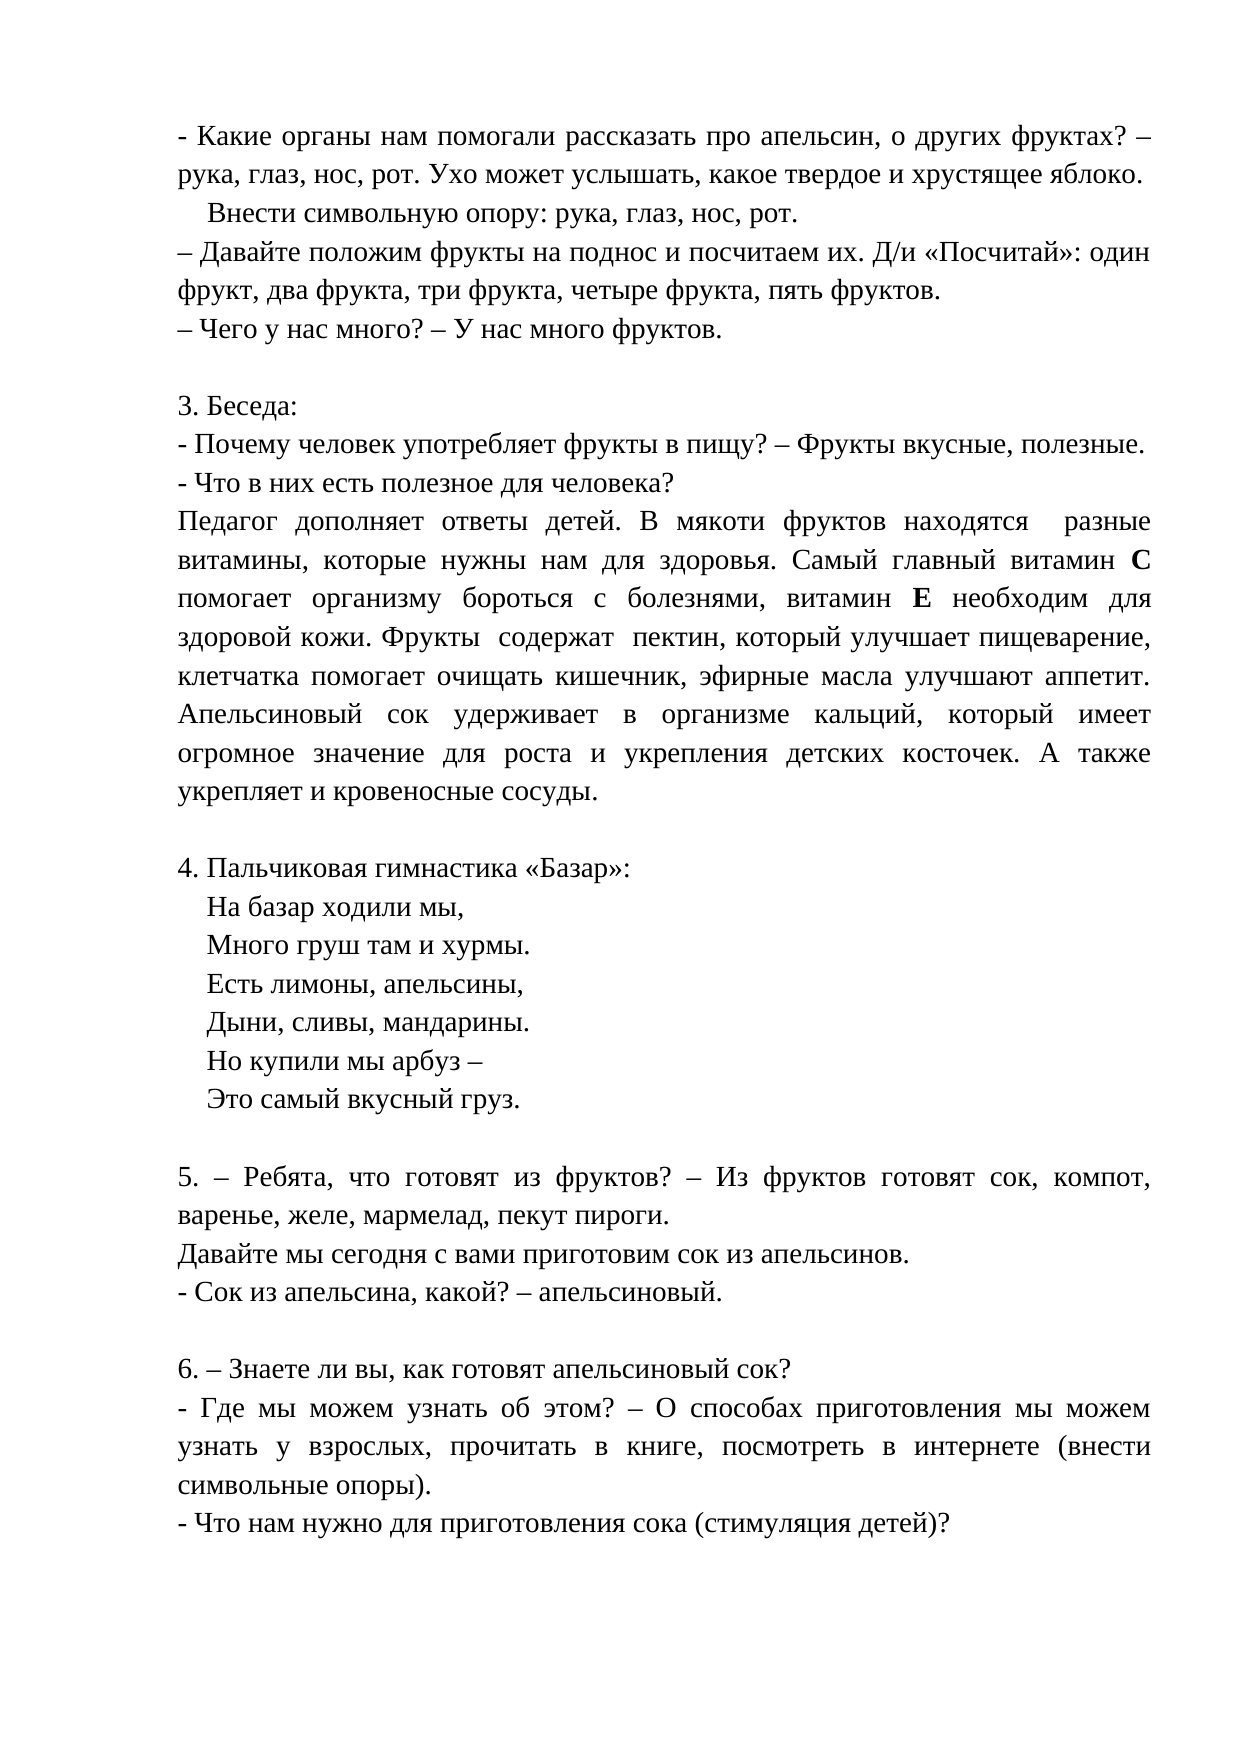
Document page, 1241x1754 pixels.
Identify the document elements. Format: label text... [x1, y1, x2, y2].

text 4. Пальчиковая гимнастика «Базар»: [177, 850, 1152, 884]
text - Почему человек употребляет фрукты в пищу? – Фрукты вкусные, полезные. [177, 426, 1152, 460]
text 3. Беседа: [177, 388, 1152, 421]
text Много груш там и хурмы. [177, 927, 1152, 961]
text Но купили мы арбуз – [177, 1043, 1152, 1077]
text - Где мы можем узнать об этом? – О способах приготовления мы можем узнать у взрослых, прочитать в книге, посмотреть в интернете (внести символьные опоры). [177, 1390, 1152, 1501]
text Это самый вкусный груз. [177, 1082, 1152, 1115]
text – Давайте положим фрукты на поднос и посчитаем их. Д/и «Посчитай»: один фрукт, два фрукта, три фрукта, четыре фрукта, пять фруктов. [177, 234, 1152, 306]
text - Что в них есть полезное для человека? [177, 465, 1152, 498]
text - Что нам нужно для приготовления сока (стимуляция детей)? [177, 1506, 1152, 1539]
text Педагог дополняет ответы детей. В мякоти фруктов находятся разные витамины, которые нужны нам для здоровья. Самый главный витамин С помогает организму бороться с болезнями, витамин Е необходим для здоровой кожи. Фрукты содержат пектин, который улучшает пищеварение, клетчатка помогает очищать кишечник, эфирные масла улучшают аппетит. Апельсиновый сок удерживает в организме кальций, который имеет огромное значение для роста и укрепления детских косточек. А также укрепляет и кровеносные сосуды. [177, 503, 1152, 807]
text 6. – Знаете ли вы, как готовят апельсиновый сок? [177, 1351, 1152, 1385]
text Давайте мы сегодня с вами приготовим сок из апельсинов. [177, 1236, 1152, 1269]
text Есть лимоны, апельсины, [177, 966, 1152, 999]
text - Какие органы нам помогали рассказать про апельсин, о других фруктах? – рука, глаз, нос, рот. Ухо может услышать, какое твердое и хрустящее яблоко. [177, 118, 1152, 190]
text 5. – Ребята, что готовят из фруктов? – Из фруктов готовят сок, компот, варенье, желе, мармелад, пекут пироги. [177, 1159, 1152, 1231]
text – Чего у нас много? – У нас много фруктов. [177, 311, 1152, 344]
text На базар ходили мы, [177, 889, 1152, 922]
text Дыни, сливы, мандарины. [177, 1004, 1152, 1038]
text Внести символьную опору: рука, глаз, нос, рот. [177, 195, 1152, 229]
text - Сок из апельсина, какой? – апельсиновый. [177, 1274, 1152, 1308]
